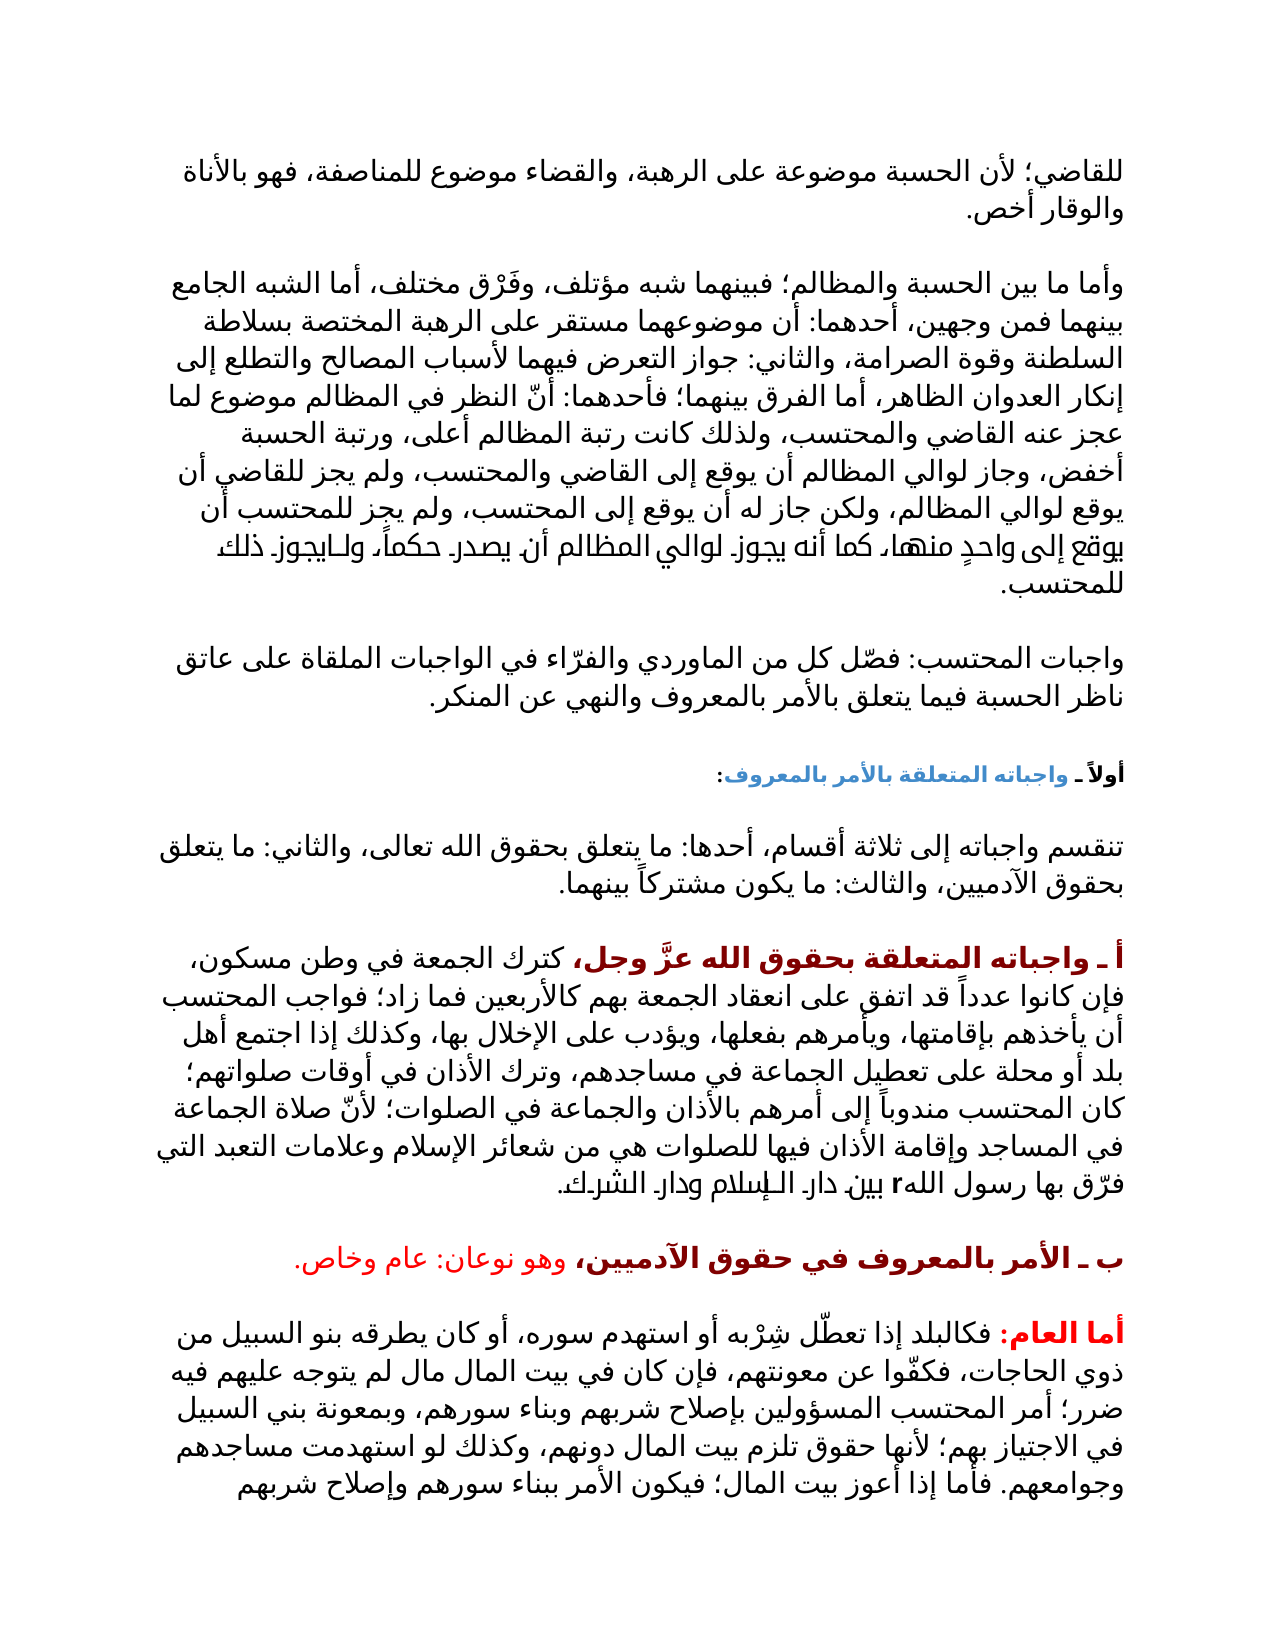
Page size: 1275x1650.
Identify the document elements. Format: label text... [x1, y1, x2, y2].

text أولاً ـ واجباته المتعلقة بالأمر بالمعروف: [150, 750, 1125, 787]
text وأما ما بين الحسبة والمظالم؛ فبينهما شبه مؤتلف، وفَرْق مختلف، أما الشبه الجامع بينهما فمن وجهين، أحدهما: أن موضوعهما مستقر على الرهبة المختصة بسلاطة السلطنة وقوة الصرامة، والثاني: جواز التعرض فيهما لأسباب المصالح والتطلع إلى إنكار العدوان الظاهر، أما الفرق بينهما؛ فأحدهما: أنّ النظر في المظالم موضوع لما عجز عنه القاضي والمحتسب، ولذلك كانت رتبة المظالم أعلى، ورتبة الحسبة أخفض، وجاز لوالي المظالم أن يوقع إلى القاضي والمحتسب، ولم يجز للقاضي أن يوقع لوالي المظالم، ولكن جاز له أن يوقع إلى المحتسب، ولم يجز للمحتسب أن يوقع إلى واحدٍ منهما، كما أنه يجوز لوالي المظالم أن يصدر حكماً، ولا يجوز ذلك للمحتسب. [150, 262, 1125, 600]
text ب ـ الأمر بالمعروف في حقوق الآدميين، وهو نوعان: عام وخاص. [150, 1237, 1125, 1275]
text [150, 150, 1125, 225]
text تنقسم واجباته إلى ثلاثة أقسام، أحدها: ما يتعلق بحقوق الله تعالى، والثاني: ما يتعلق بحقوق الآدميين، والثالث: ما يكون مشتركاً بينهما. [150, 825, 1125, 900]
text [150, 1312, 1125, 1500]
text واجبات المحتسب: فصّل كل من الماوردي والفرّاء في الواجبات الملقاة على عاتق ناظر الحسبة فيما يتعلق بالأمر بالمعروف والنهي عن المنكر. [150, 637, 1125, 712]
text أ ـ واجباته المتعلقة بحقوق الله عزَّ وجل، كترك الجمعة في وطن مسكون، فإن كانوا عدداً قد اتفق على انعقاد الجمعة بهم كالأربعين فما زاد؛ فواجب المحتسب أن يأخذهم بإقامتها، ويأمرهم بفعلها، ويؤدب على الإخلال بها، وكذلك إذا اجتمع أهل بلد أو محلة على تعطيل الجماعة في مساجدهم، وترك الأذان في أوقات صلواتهم؛ كان المحتسب مندوباً إلى أمرهم بالأذان والجماعة في الصلوات؛ لأنّ صلاة الجماعة في المساجد وإقامة الأذان فيها للصلوات هي من شعائر الإسلام وعلامات التعبد التي فرّق بها رسول اللهr بين دار الإسلام ودار الشرك. [150, 937, 1125, 1200]
